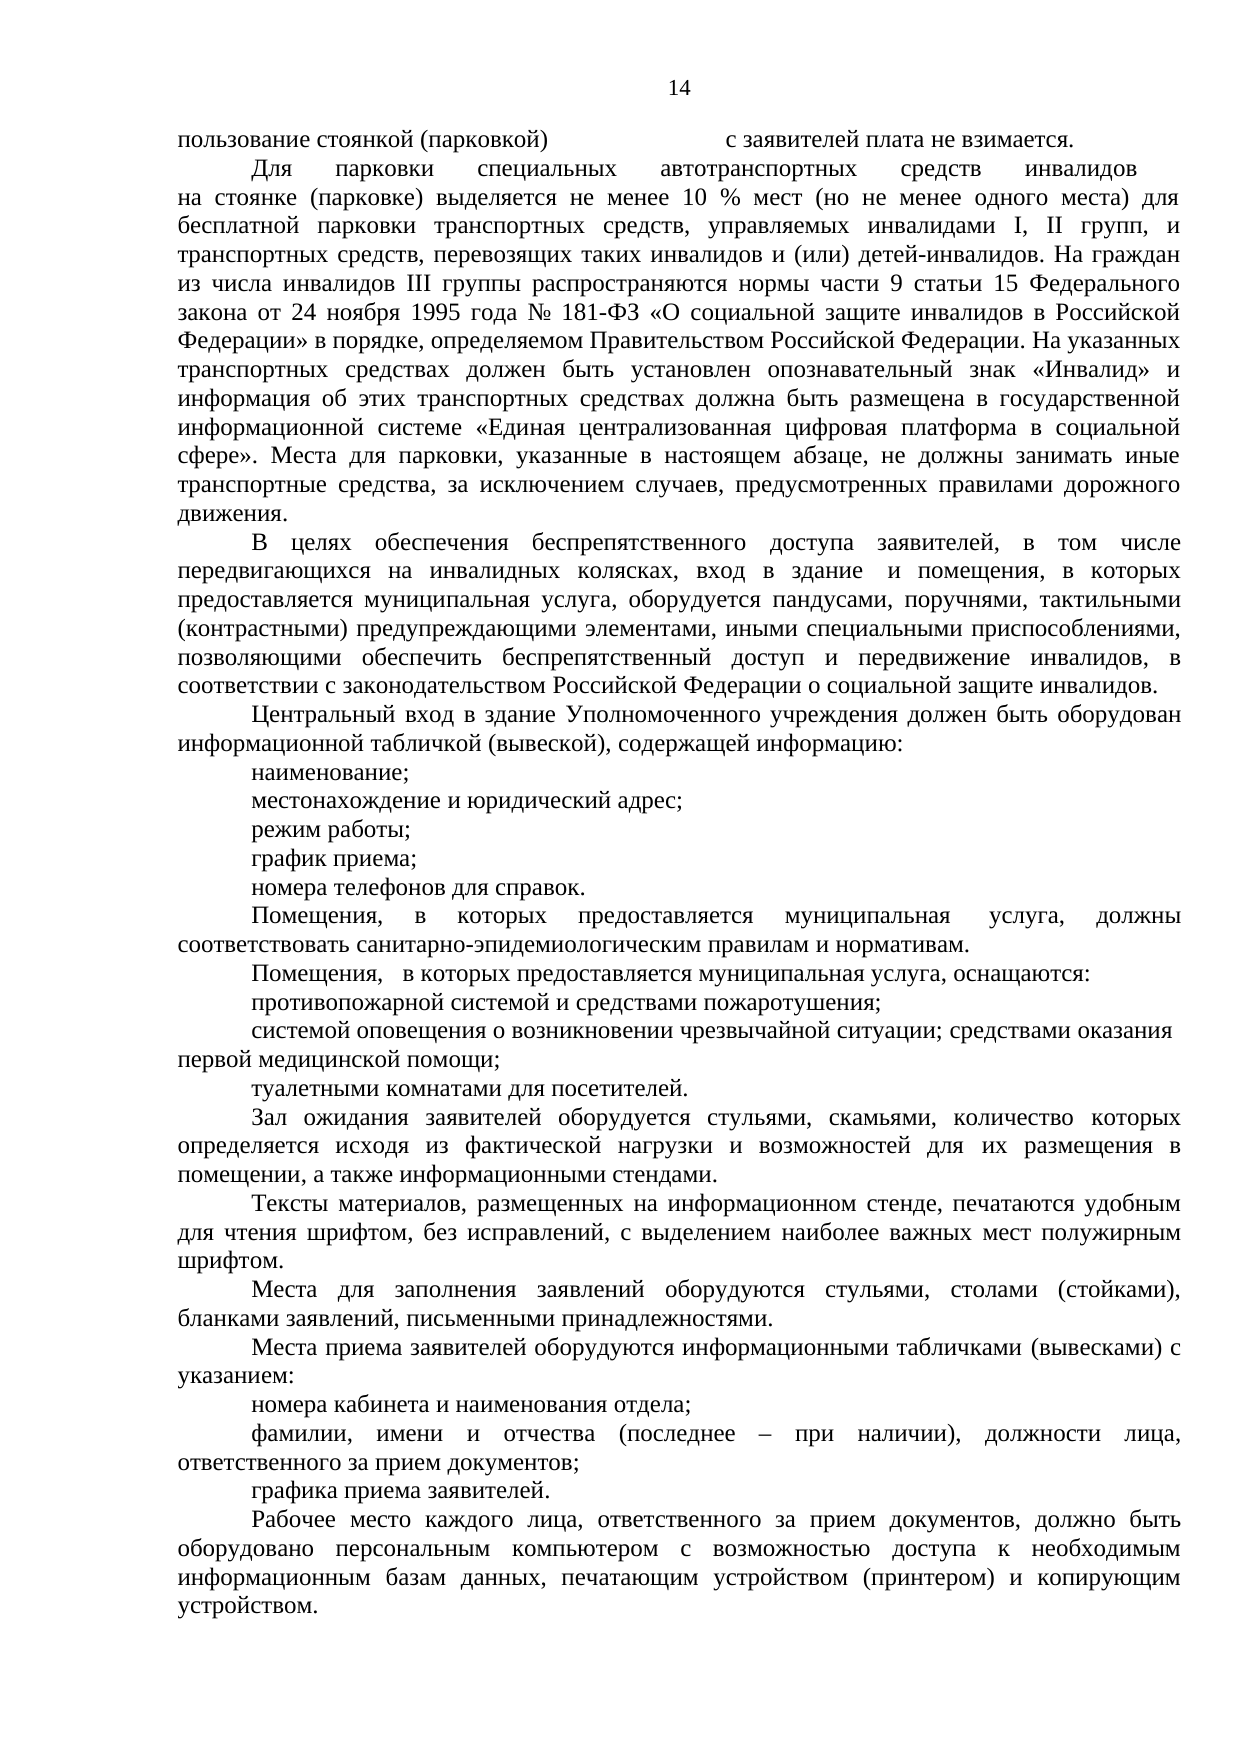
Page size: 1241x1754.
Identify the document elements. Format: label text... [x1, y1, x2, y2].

text В целях обеспечения беспрепятственного доступа заявителей, в том числе передвигающихся на инвалидных колясках, вход в здание и помещения, в которых предоставляется муниципальная услуга, оборудуется пандусами, поручнями, тактильными (контрастными) предупреждающими элементами, иными специальными приспособлениями, позволяющими обеспечить беспрепятственный доступ и передвижение инвалидов, в соответствии с законодательством Российской Федерации о социальной защите инвалидов. [177, 527, 1181, 699]
text Для парковки специальных автотранспортных средств инвалидов на стоянке (парковке) выделяется не менее 10 % мест (но не менее одного места) для бесплатной парковки транспортных средств, управляемых инвалидами I, II групп, и транспортных средств, перевозящих таких инвалидов и (или) детей-инвалидов. На граждан из числа инвалидов III группы распространяются нормы части 9 статьи 15 Федерального закона от 24 ноября 1995 года № 181-ФЗ «О социальной защите инвалидов в Российской Федерации» в порядке, определяемом Правительством Российской Федерации. На указанных транспортных средствах должен быть установлен опознавательный знак «Инвалид» и информация об этих транспортных средствах должна быть размещена в государственной информационной системе «Единая централизованная цифровая платформа в социальной сфере». Места для парковки, указанные в настоящем абзаце, не должны занимать иные транспортные средства, за исключением случаев, предусмотренных правилами дорожного движения. [177, 153, 1181, 527]
text Тексты материалов, размещенных на информационном стенде, печатаются удобным для чтения шрифтом, без исправлений, с выделением наиболее важных мест полужирным шрифтом. [177, 1188, 1181, 1274]
text противопожарной системой и средствами пожаротушения; [177, 987, 1181, 1016]
text Места приема заявителей оборудуются информационными табличками (вывесками) с указанием: [177, 1332, 1181, 1389]
list график приема; [251, 843, 1181, 872]
text Помещения, в которых предоставляется муниципальная услуга, оснащаются: [177, 958, 1181, 987]
text системой оповещения о возникновении чрезвычайной ситуации; средствами оказания первой медицинской помощи; [177, 1016, 1181, 1073]
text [177, 124, 1181, 153]
text Помещения, в которых предоставляется муниципальная услуга, должны соответствовать санитарно-эпидемиологическим правилам и нормативам. [177, 901, 1181, 958]
text Зал ожидания заявителей оборудуется стульями, скамьями, количество которых определяется исходя из фактической нагрузки и возможностей для их размещения в помещении, а также информационными стендами. [177, 1102, 1181, 1188]
text номера кабинета и наименования отдела; [177, 1389, 1181, 1418]
text Рабочее место каждого лица, ответственного за прием документов, должно быть оборудовано персональным компьютером с возможностью доступа к необходимым информационным базам данных, печатающим устройством (принтером) и копирующим устройством. [177, 1504, 1181, 1619]
list местонахождение и юридический адрес; [251, 786, 1181, 814]
list режим работы; [251, 814, 1181, 843]
text Места для заполнения заявлений оборудуются стульями, столами (стойками), бланками заявлений, письменными принадлежностями. [177, 1274, 1181, 1332]
text Центральный вход в здание Уполномоченного учреждения должен быть оборудован информационной табличкой (вывеской), содержащей информацию: [177, 699, 1181, 757]
text фамилии, имени и отчества (последнее ‒ при наличии), должности лица, ответственного за прием документов; [177, 1418, 1181, 1476]
list наименование; [251, 757, 1181, 786]
list номера телефонов для справок. [251, 872, 1181, 901]
text туалетными комнатами для посетителей. [177, 1073, 1181, 1102]
text графика приема заявителей. [177, 1476, 1181, 1504]
